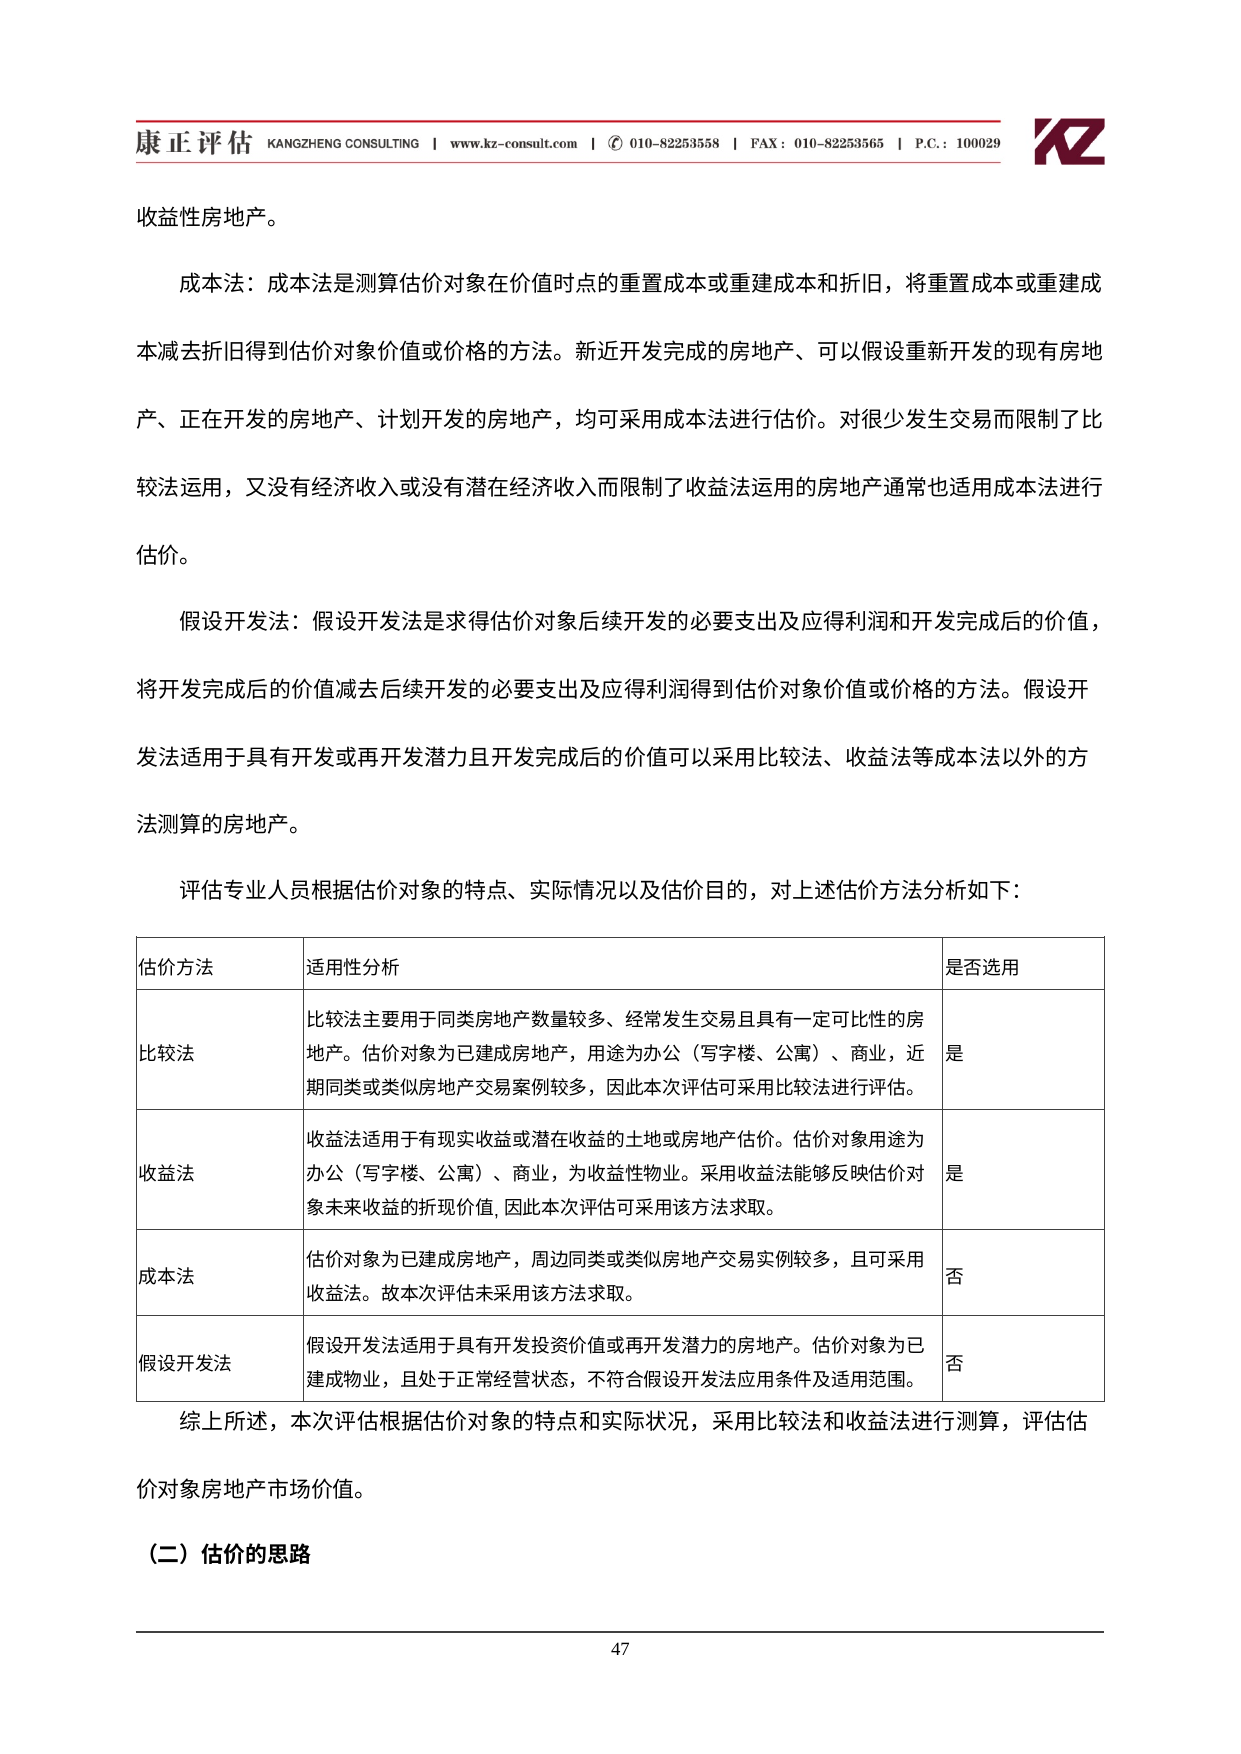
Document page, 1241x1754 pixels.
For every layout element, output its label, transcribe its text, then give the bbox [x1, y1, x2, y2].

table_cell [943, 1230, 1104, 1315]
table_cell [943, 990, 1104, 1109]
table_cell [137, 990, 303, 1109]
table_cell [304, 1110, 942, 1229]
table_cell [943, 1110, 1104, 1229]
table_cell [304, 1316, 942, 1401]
picture [135, 118, 1105, 165]
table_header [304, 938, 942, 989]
text 综上所述，本次评估根据估价对象的特点和实际状况，采用比较法和收益法进行测算，评估估价对象房地产市场价值。 [136, 1402, 1090, 1503]
text 成本法：成本法是测算估价对象在价值时点的重置成本或重建成本和折旧，将重置成本或重建成本减去折旧得到估价对象价值或价格的方法。新近开发完成的房地产、可以假设重新开发的现有房地产、正在开发的房地产、计划开发的房地产，均可采用成本法进行估价。对很少发生交易而限制了比较法运用，又没有经济收入或没有潜在经济收入而限制了收益法运用的房地产通常也适用成本法进行估价。 [136, 264, 1104, 570]
text （二）估价的思路 [136, 1535, 1090, 1569]
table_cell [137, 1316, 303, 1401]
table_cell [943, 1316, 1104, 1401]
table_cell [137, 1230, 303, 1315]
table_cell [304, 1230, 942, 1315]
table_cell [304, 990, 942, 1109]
text 假设开发法：假设开发法是求得估价对象后续开发的必要支出及应得利润和开发完成后的价值，将开发完成后的价值减去后续开发的必要支出及应得利润得到估价对象价值或价格的方法。假设开发法适用于具有开发或再开发潜力且开发完成后的价值可以采用比较法、收益法等成本法以外的方法测算的房地产。 [136, 601, 1090, 839]
text 收益法：收益法是预测估价对象的未来收益，利用报酬率或资本化率、收益乘数将未来收益转换为价值得到估价价值或价格的方法。收益法适用于估价对象或其同类房地产通常有租金等经济收入的收益性房地产。 [136, 198, 1104, 232]
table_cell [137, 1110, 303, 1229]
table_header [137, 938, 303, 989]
text 评估专业人员根据估价对象的特点、实际情况以及估价目的，对上述估价方法分析如下： [136, 871, 1104, 905]
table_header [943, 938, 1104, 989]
